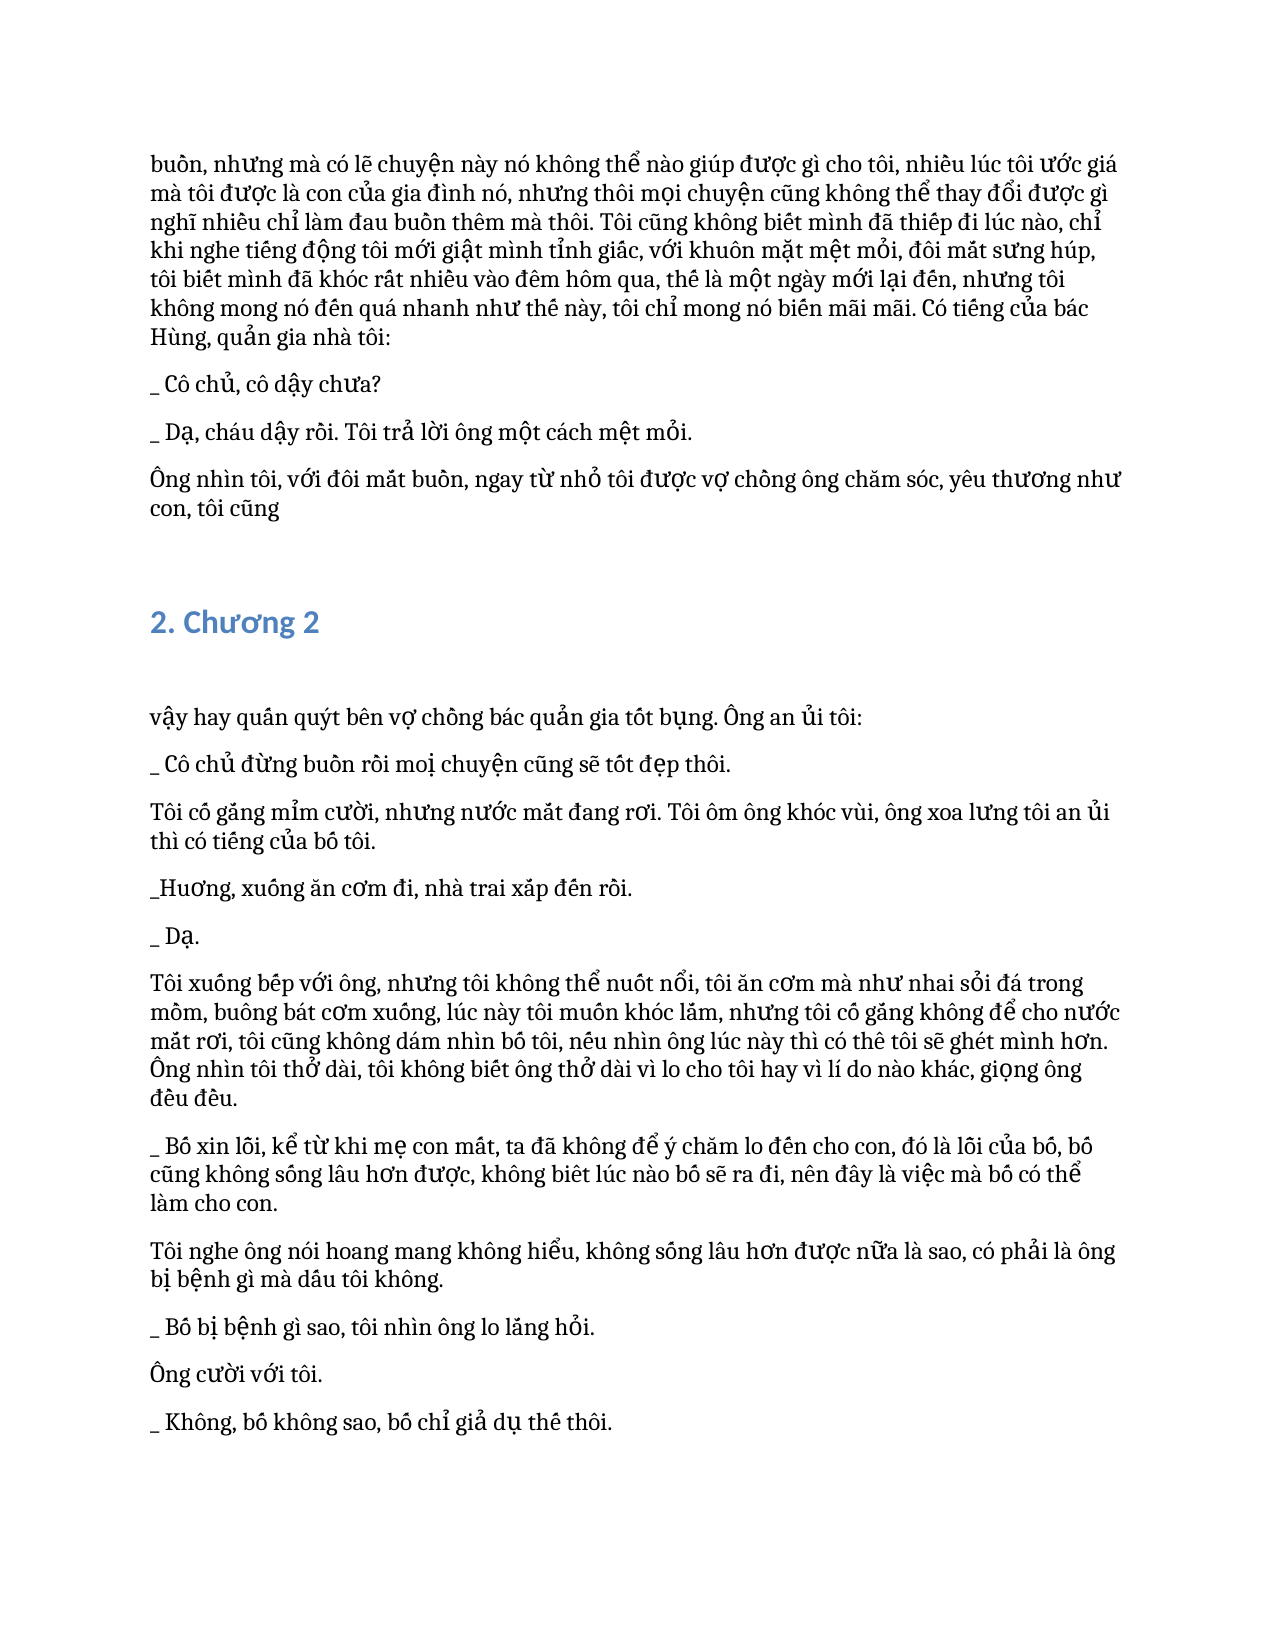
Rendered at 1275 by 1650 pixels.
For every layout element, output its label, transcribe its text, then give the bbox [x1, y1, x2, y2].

subtitle 2. Chương 2 [150, 601, 1125, 642]
text _ Dạ. [150, 922, 1125, 950]
text Tôi nghe ông nói hoang mang không hiểu, không sống lâu hơn được nữa là sao, có phải là ông bị bệnh gì mà dấu tôi không. [150, 1237, 1125, 1294]
text _ Dạ, cháu dậy rồi. Tôi trả lời ông một cách mệt mỏi. [150, 417, 1125, 446]
text Tôi cố gắng mỉm cười, nhưng nước mắt đang rơi. Tôi ôm ông khóc vùi, ông xoa lưng tôi an ủi thì có tiếng của bố tôi. [150, 798, 1125, 855]
text Tôi xuống bếp với ông, nhưng tôi không thể nuốt nổi, tôi ăn cơm mà như nhai sỏi đá trong mồm, buông bát cơm xuống, lúc này tôi muốn khóc lắm, nhưng tôi cố gắng không để cho nước mắt rơi, tôi cũng không dám nhìn bố tôi, nếu nhìn ông lúc này thì có thê tôi sẽ ghét mình hơn. Ông nhìn tôi thở dài, tôi không biết ông thở dài vì lo cho tôi hay vì lí do nào khác, giọng ông đều đều. [150, 969, 1125, 1113]
text Ông cười với tôi. [150, 1360, 1125, 1389]
text _ Bố xin lỗi, kể từ khi mẹ con mất, ta đã không để ý chăm lo đến cho con, đó là lỗi của bố, bố cũng không sống lâu hơn được, không biêt lúc nào bố sẽ ra đi, nên đây là việc mà bố có thể làm cho con. [150, 1132, 1125, 1218]
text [150, 150, 1125, 351]
text _ Cô chủ, cô dậy chưa? [150, 370, 1125, 399]
text Ông nhìn tôi, với đôi mắt buồn, ngay từ nhỏ tôi được vợ chồng ông chăm sóc, yêu thương như con, tôi cũng [150, 465, 1125, 580]
text _ Cô chủ đừng buồn rồi moị chuyện cũng sẽ tốt đẹp thôi. [150, 750, 1125, 779]
text _Huơng, xuống ăn cơm đi, nhà trai xắp đến rồi. [150, 874, 1125, 903]
text _ Không, bố không sao, bố chỉ giả dụ thế thôi. [150, 1408, 1125, 1437]
text vậy hay quấn quýt bên vợ chồng bác quản gia tốt bụng. Ông an ủi tôi: [150, 645, 1125, 732]
text _ Bố bị bệnh gì sao, tôi nhìn ông lo lắng hỏi. [150, 1313, 1125, 1342]
